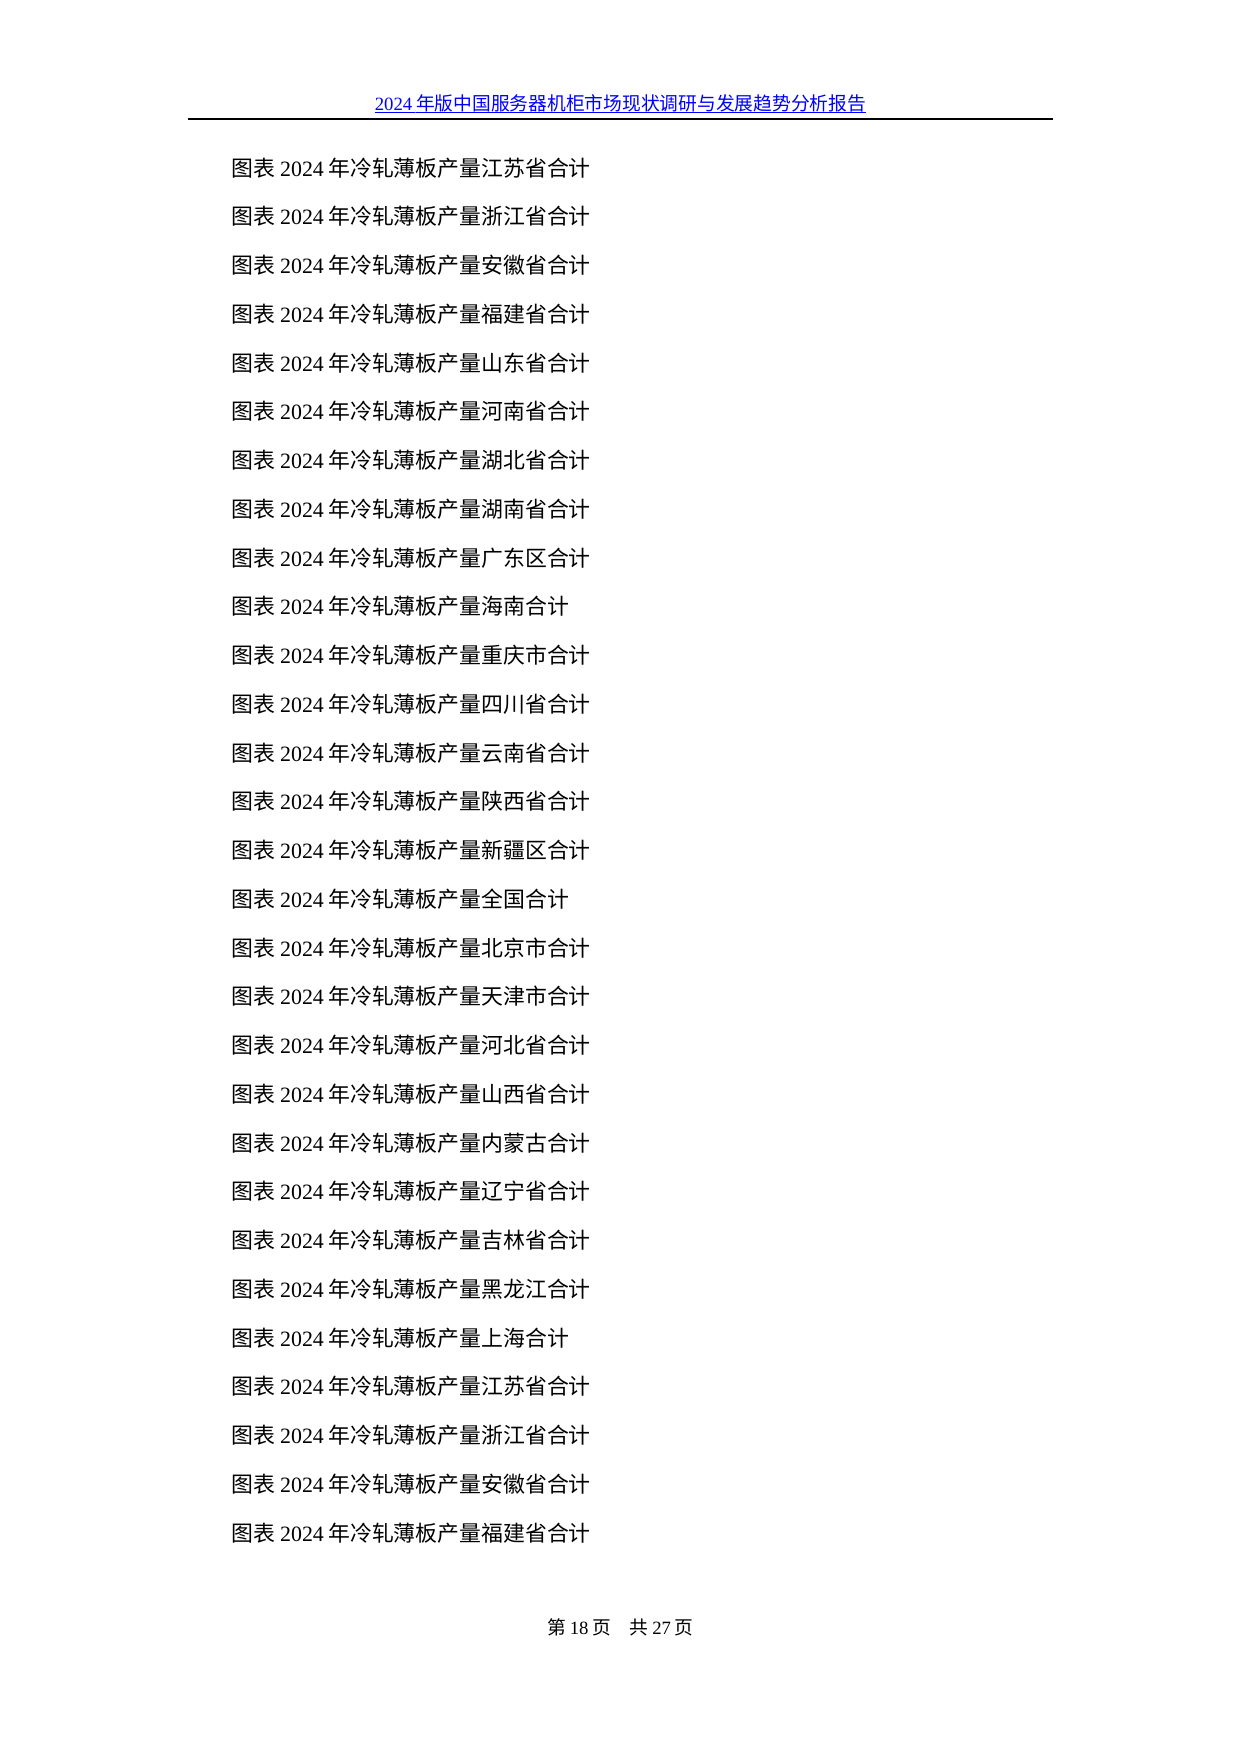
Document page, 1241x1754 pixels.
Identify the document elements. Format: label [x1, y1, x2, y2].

text [187, 150, 1053, 1548]
